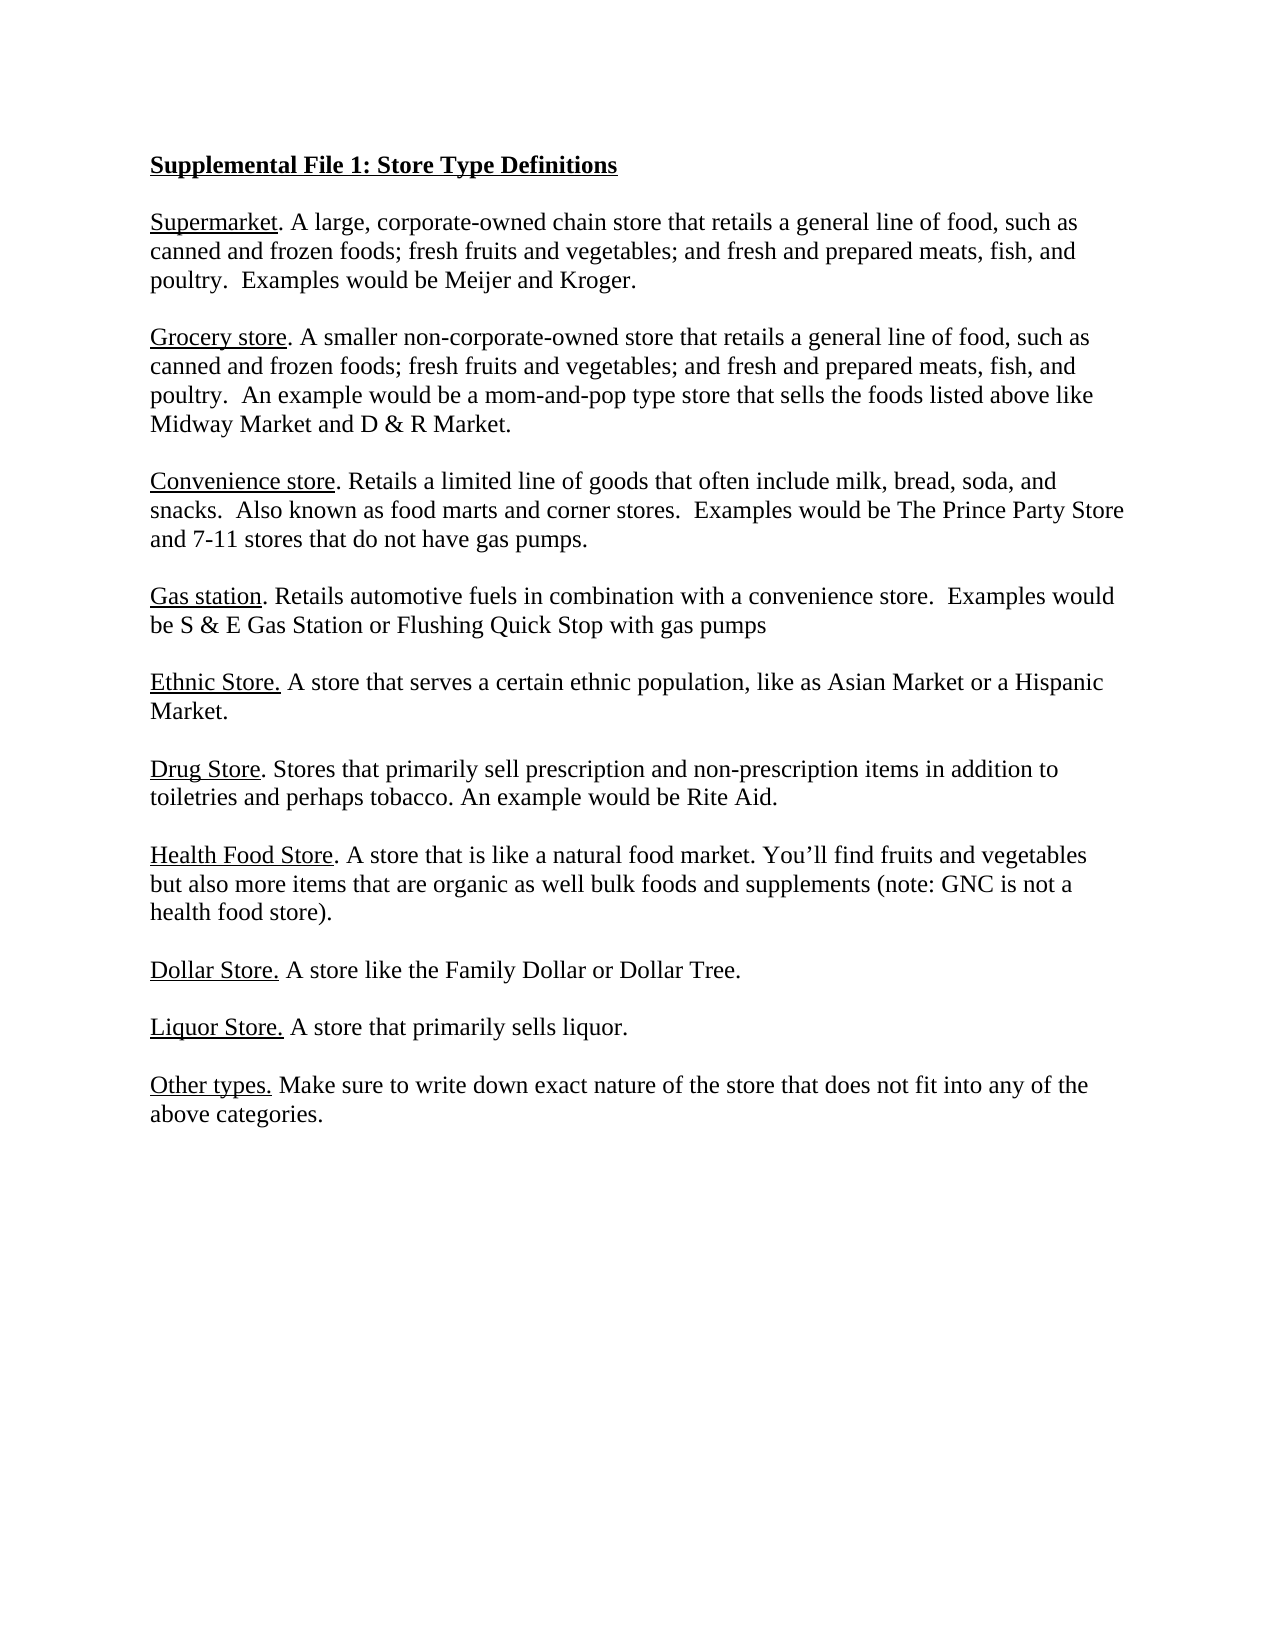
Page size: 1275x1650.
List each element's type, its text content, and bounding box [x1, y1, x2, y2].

text Health Food Store. A store that is like a natural food market. You’ll find fruits and vegetables but also more items that are organic as well bulk foods and supplements (note: GNC is not a health food store). [150, 840, 1125, 926]
text Supermarket. A large, corporate-owned chain store that retails a general line of food, such as canned and frozen foods; fresh fruits and vegetables; and fresh and prepared meats, fish, and poultry. Examples would be Meijer and Kroger. [150, 207, 1125, 294]
text Other types. Make sure to write down exact nature of the store that does not fit into any of the above categories. [150, 1070, 1125, 1127]
text Dollar Store. A store like the Family Dollar or Dollar Tree. [150, 955, 1125, 984]
text Liquor Store. A store that primarily sells liquor. [150, 1012, 1125, 1041]
text Ethnic Store. A store that serves a certain ethnic population, like as Asian Market or a Hispanic Market. [150, 667, 1125, 725]
text Gas station. Retails automotive fuels in combination with a convenience store. Examples would be S & E Gas Station or Flushing Quick Stop with gas pumps [150, 581, 1125, 639]
text Supplemental File 1: Store Type Definitions [150, 150, 1125, 179]
text Drug Store. Stores that primarily sell prescription and non-prescription items in addition to toiletries and perhaps tobacco. An example would be Rite Aid. [150, 754, 1125, 811]
text Convenience store. Retails a limited line of goods that often include milk, bread, soda, and snacks. Also known as food marts and corner stores. Examples would be The Prince Party Store and 7-11 stores that do not have gas pumps. [150, 466, 1125, 552]
text Grocery store. A smaller non-corporate-owned store that retails a general line of food, such as canned and frozen foods; fresh fruits and vegetables; and fresh and prepared meats, fish, and poultry. An example would be a mom-and-pop type store that sells the foods listed above like Midway Market and D & R Market. [150, 322, 1125, 437]
